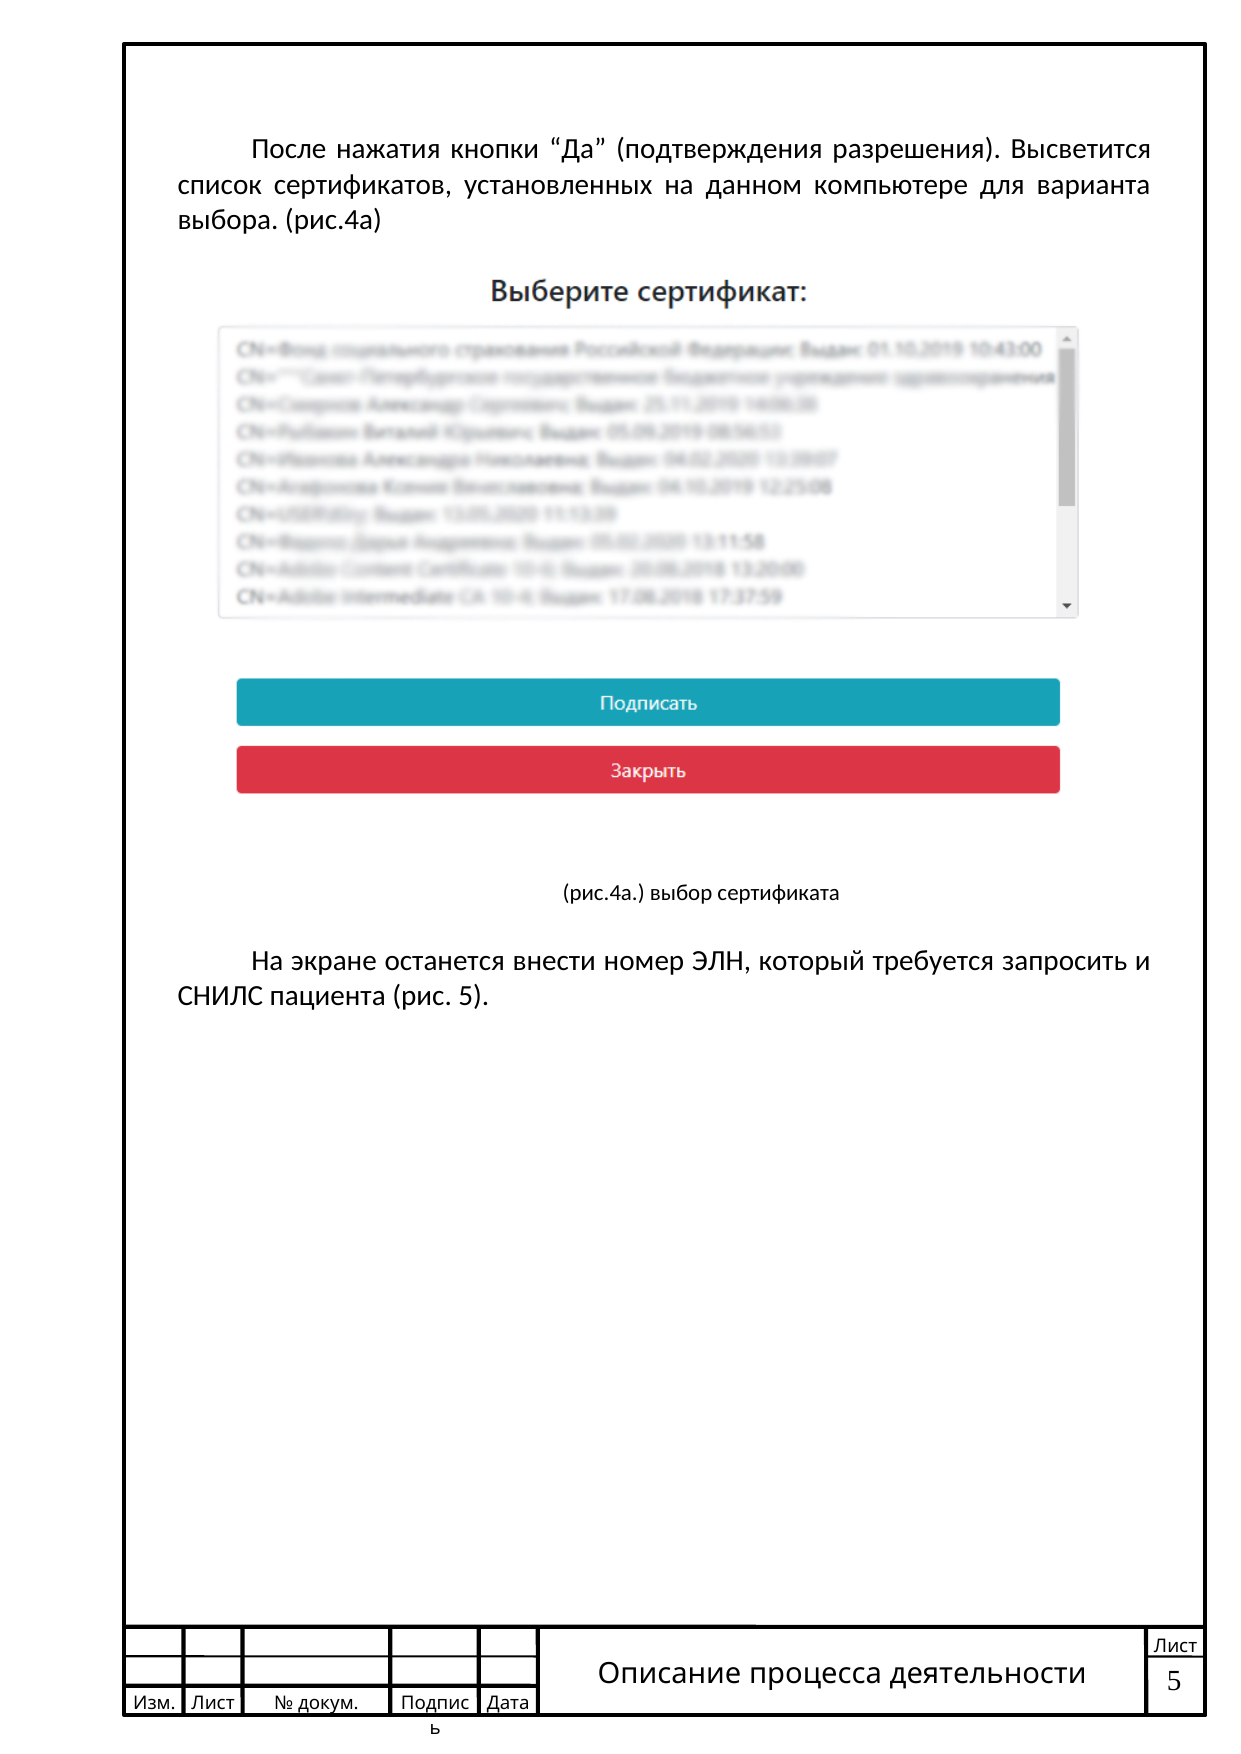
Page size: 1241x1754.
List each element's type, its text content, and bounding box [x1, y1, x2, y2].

text На экране останется внести номер ЭЛН, который требуется запросить и СНИЛС пациента (рис. 5). [177, 942, 1152, 1013]
text (рис.4а.) выбор сертификата [177, 878, 1152, 906]
picture [162, 265, 1135, 881]
text После нажатия кнопки “Да” (подтверждения разрешения). Высветится список сертификатов, установленных на данном компьютере для варианта выбора. (рис.4а) [177, 130, 1152, 237]
